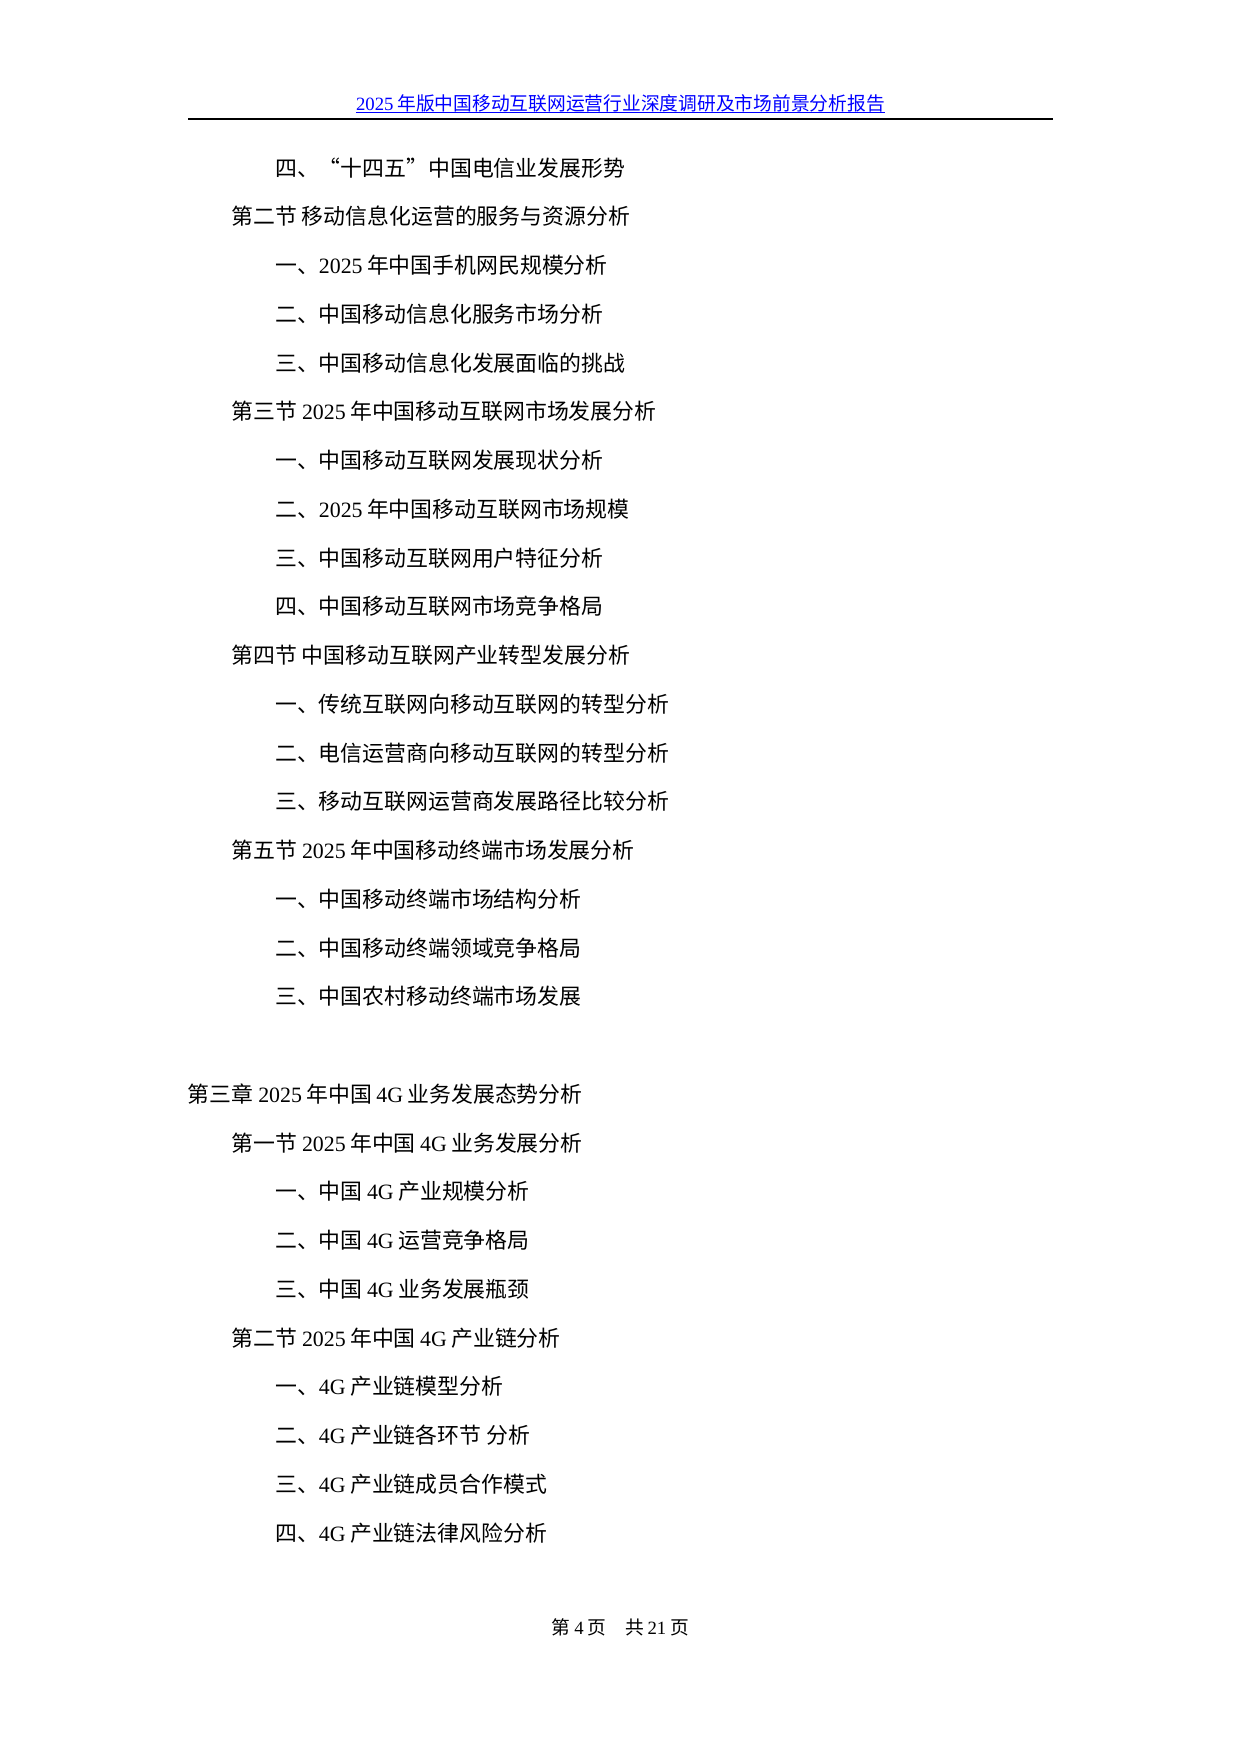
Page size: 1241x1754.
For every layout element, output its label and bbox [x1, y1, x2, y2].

text [187, 150, 1053, 1548]
